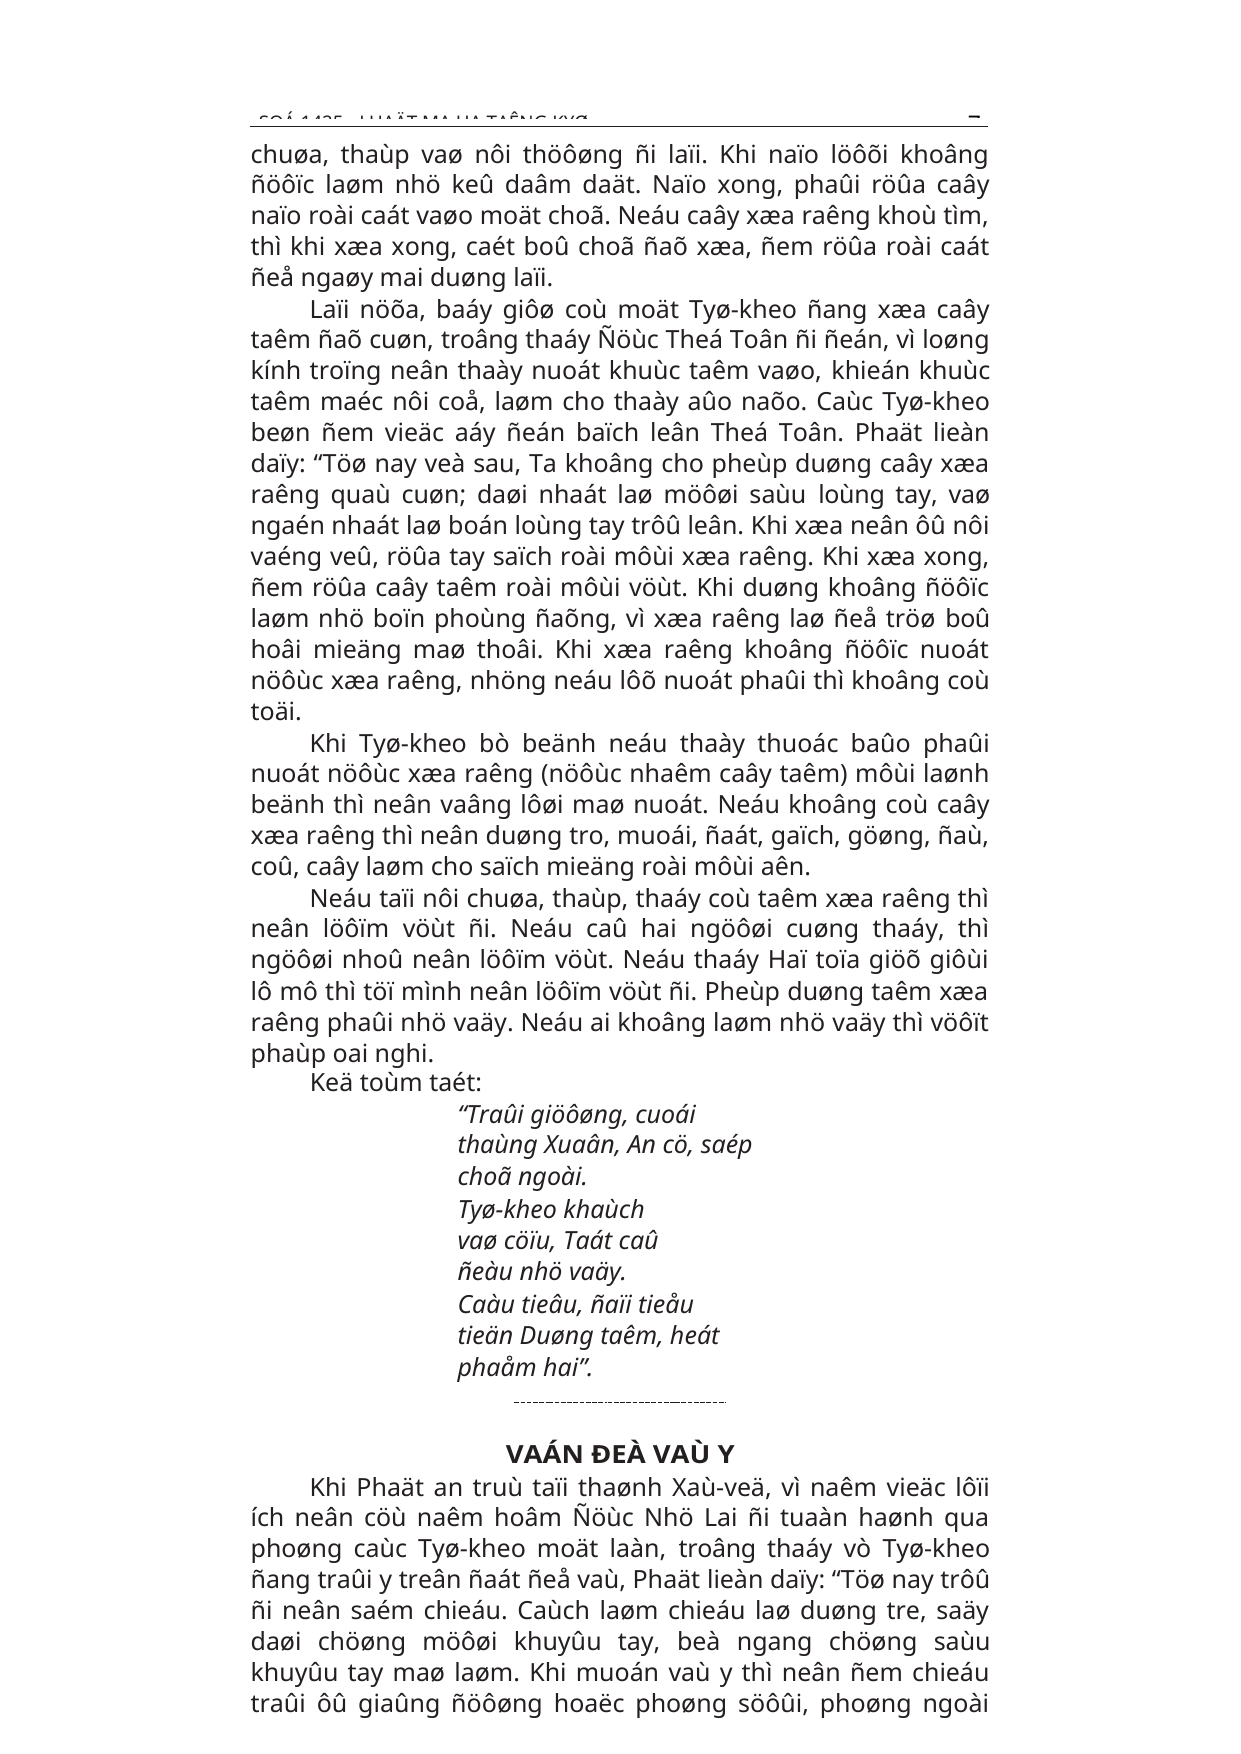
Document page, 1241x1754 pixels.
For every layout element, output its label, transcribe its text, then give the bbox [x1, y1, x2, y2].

text Caàu tieâu, ñaïi tieåu tieän Duøng taêm, heát phaåm hai”. [457, 1288, 727, 1383]
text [250, 1472, 990, 1720]
subtitle VAÁN ÐEÀ VAÙ Y [324, 1437, 916, 1470]
text Neáu taïi nôi chuøa, thaùp, thaáy coù taêm xæa raêng thì neân löôïm vöùt ñi. Neáu caû hai ngöôøi cuøng thaáy, thì ngöôøi nhoû neân löôïm vöùt. Neáu thaáy Haï toïa giöõ giôùi lô mô thì töï mình neân löôïm vöùt ñi. Pheùp duøng taêm xæa raêng phaûi nhö vaäy. Neáu ai khoâng laøm nhö vaäy thì vöôït phaùp oai nghi. [250, 883, 990, 1069]
text “Traûi giöôøng, cuoái thaùng Xuaân, An cö, saép choã ngoài. [457, 1098, 780, 1193]
text Khi Tyø-kheo bò beänh neáu thaày thuoác baûo phaûi nuoát nöôùc xæa raêng (nöôùc nhaêm caây taêm) môùi laønh beänh thì neân vaâng lôøi maø nuoát. Neáu khoâng coù caây xæa raêng thì neân duøng tro, muoái, ñaát, gaïch, göøng, ñaù, coû, caây laøm cho saïch mieäng roài môùi aên. [250, 728, 990, 883]
text Keä toùm taét: [309, 1069, 1065, 1097]
text chuøa, thaùp vaø nôi thöôøng ñi laïi. Khi naïo löôõi khoâng ñöôïc laøm nhö keû daâm daät. Naïo xong, phaûi röûa caây naïo roài caát vaøo moät choã. Neáu caây xæa raêng khoù tìm, thì khi xæa xong, caét boû choã ñaõ xæa, ñem röûa roài caát ñeå ngaøy mai duøng laïi. [250, 138, 990, 293]
text Tyø-kheo khaùch vaø cöïu, Taát caû ñeàu nhö vaäy. [457, 1193, 690, 1288]
text Laïi nöõa, baáy giôø coù moät Tyø-kheo ñang xæa caây taêm ñaõ cuøn, troâng thaáy Ñöùc Theá Toân ñi ñeán, vì loøng kính troïng neân thaày nuoát khuùc taêm vaøo, khieán khuùc taêm maéc nôi coå, laøm cho thaày aûo naõo. Caùc Tyø-kheo beøn ñem vieäc aáy ñeán baïch leân Theá Toân. Phaät lieàn daïy: “Töø nay veà sau, Ta khoâng cho pheùp duøng caây xæa raêng quaù cuøn; daøi nhaát laø möôøi saùu loùng tay, vaø ngaén nhaát laø boán loùng tay trôû leân. Khi xæa neân ôû nôi vaéng veû, röûa tay saïch roài môùi xæa raêng. Khi xæa xong, ñem röûa caây taêm roài môùi vöùt. Khi duøng khoâng ñöôïc laøm nhö boïn phoùng ñaõng, vì xæa raêng laø ñeå tröø boû hoâi mieäng maø thoâi. Khi xæa raêng khoâng ñöôïc nuoát nöôùc xæa raêng, nhöng neáu lôõ nuoát phaûi thì khoâng coù toäi. [250, 293, 990, 728]
